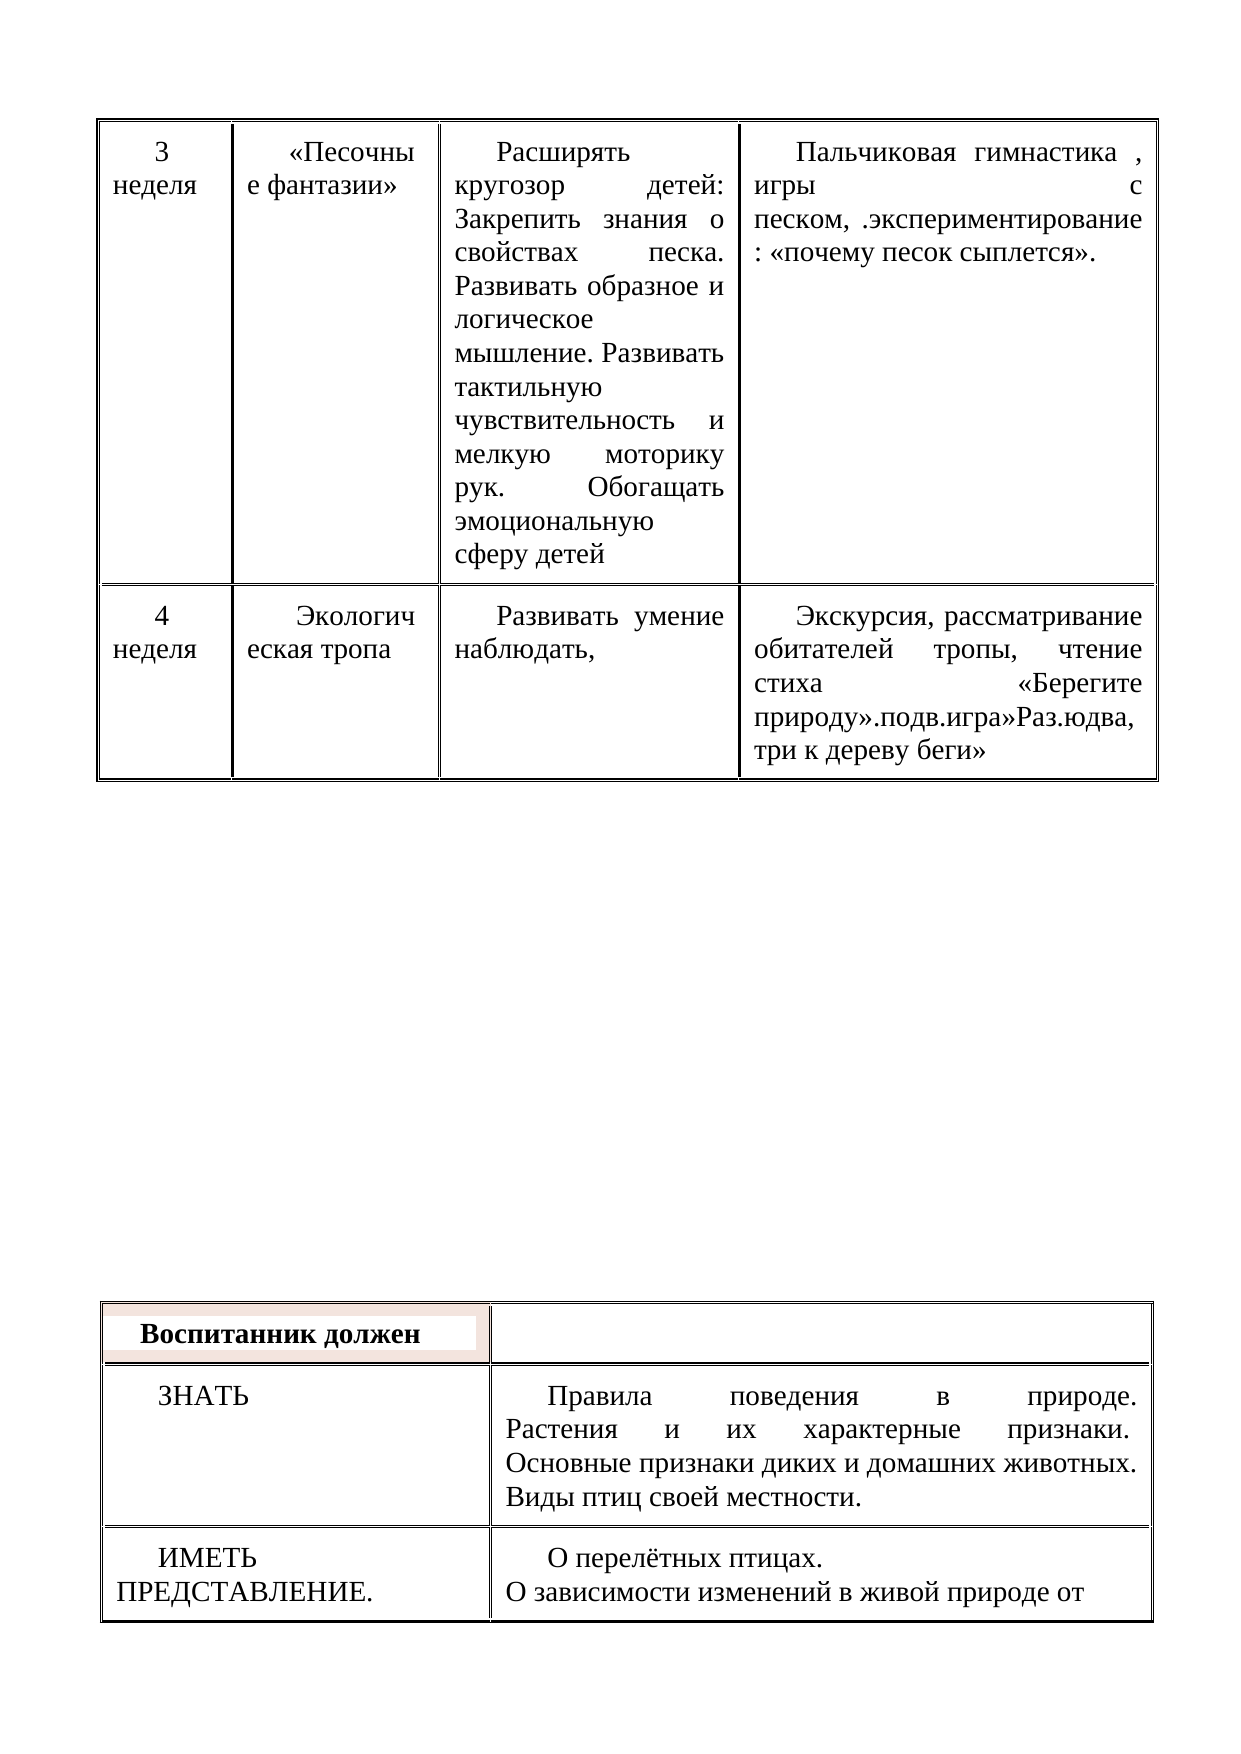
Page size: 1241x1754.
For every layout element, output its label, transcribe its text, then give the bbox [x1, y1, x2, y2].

table_cell Экологическая тропа [232, 586, 439, 778]
table_cell Расширять кругозор детей: Закрепить знания о свойствах песка. Развивать образное и логическое мышление. Развивать тактильную чувствительность и мелкую моторику рук. Обогащать эмоциональную сферу детей [440, 120, 739, 582]
table_cell 3 неделя [100, 120, 232, 582]
table_cell Экскурсия, рассматривание обитателей тропы, чтение стиха «Берегите природу».подв.игра»Раз.юдва,три к дереву беги» [739, 583, 1156, 778]
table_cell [491, 1525, 1152, 1620]
table_cell Развивать умение наблюдать, [440, 586, 739, 778]
table_cell Пальчиковая гимнастика , игры с песком, .экспериментирование: «почему песок сыплется». [739, 122, 1156, 582]
table_cell Правила поведения в природе. Растения и их характерные признаки. Основные признаки диких и домашних животных. Виды птиц своей местности. [492, 1362, 1151, 1525]
table_header Воспитанник должен [103, 1304, 491, 1362]
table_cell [101, 1525, 491, 1620]
table_cell «Песочные фантазии» [232, 122, 439, 582]
table_header [491, 1304, 1151, 1362]
table_cell 4 неделя [100, 583, 232, 778]
table_cell ЗНАТЬ [103, 1362, 489, 1525]
